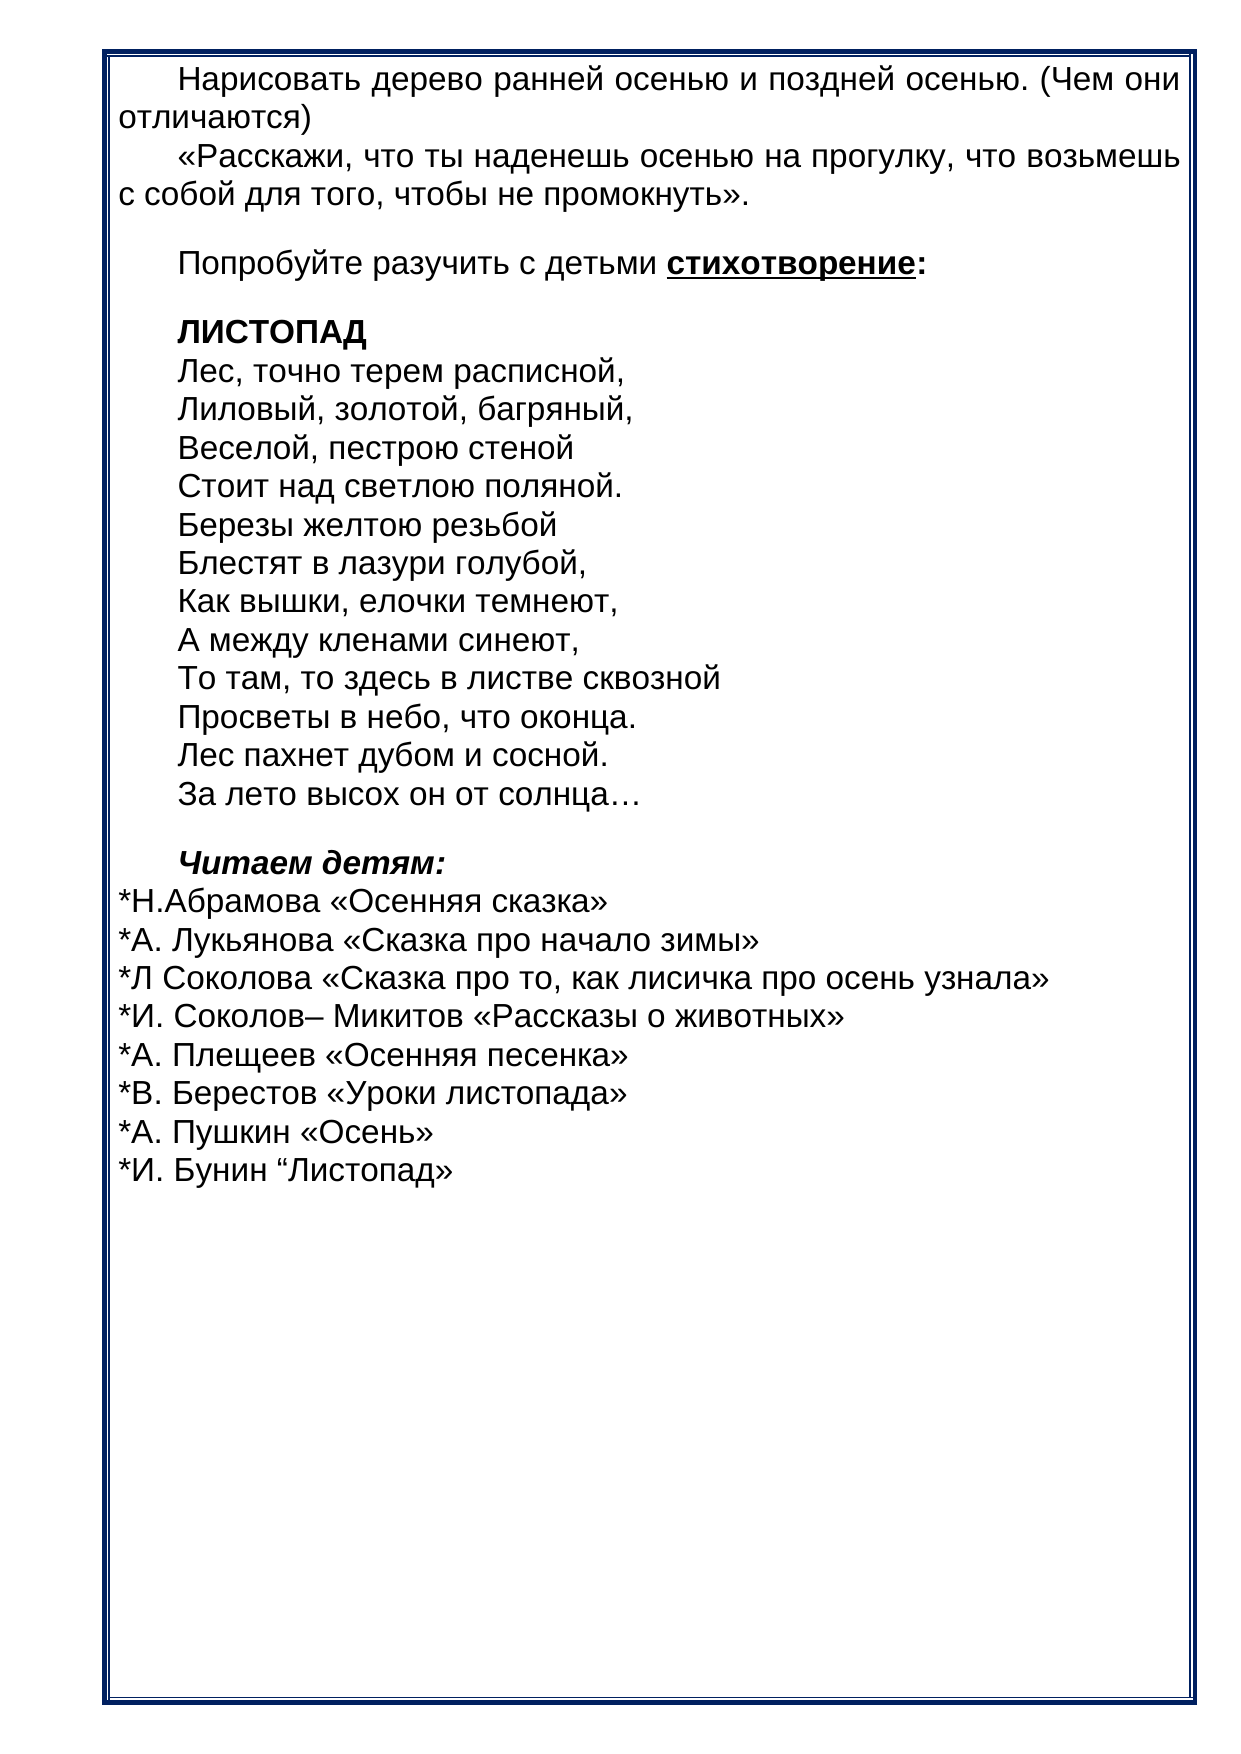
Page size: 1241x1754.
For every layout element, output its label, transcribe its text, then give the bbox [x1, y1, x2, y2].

text Лес пахнет дубом и сосной. [118, 735, 1181, 774]
text *Н.Абрамова «Осенняя сказка» [118, 881, 1181, 920]
text *И. Бунин “Листопад» [118, 1150, 1181, 1189]
text Попробуйте разучить с детьми стихотворение: [118, 243, 1181, 282]
text «Расскажи, что ты наденешь осенью на прогулку, что возьмешь с собой для того, чтобы не промокнуть». [118, 136, 1181, 213]
text ЛИСТОПАД [118, 312, 1181, 351]
text *А. Пушкин «Осень» [118, 1112, 1181, 1150]
text *А. Плещеев «Осенняя песенка» [118, 1035, 1181, 1073]
text *А. Лукьянова «Сказка про начало зимы» [118, 920, 1181, 958]
text То там, то здесь в листве сквозной [118, 658, 1181, 697]
text *Л Соколова «Сказка про то, как лисичка про осень узнала» [118, 958, 1181, 997]
text Лиловый, золотой, багряный, [118, 389, 1181, 428]
text Лес, точно терем расписной, [118, 351, 1181, 389]
text *И. Соколов– Микитов «Рассказы о животных» [118, 997, 1181, 1035]
text Как вышки, елочки темнеют, [118, 582, 1181, 620]
text Блестят в лазури голубой, [118, 543, 1181, 582]
text Березы желтою резьбой [118, 505, 1181, 543]
text За лето высох он от солнца… [118, 774, 1181, 812]
text Нарисовать дерево ранней осенью и поздней осенью. (Чем они отличаются) [118, 59, 1181, 136]
text Стоит над светлою поляной. [118, 466, 1181, 505]
text Читаем детям: [118, 843, 1181, 881]
text *В. Берестов «Уроки листопада» [118, 1073, 1181, 1112]
text Веселой, пестрою стеной [118, 428, 1181, 466]
text Просветы в небо, что оконца. [118, 697, 1181, 735]
text А между кленами синеют, [118, 620, 1181, 658]
